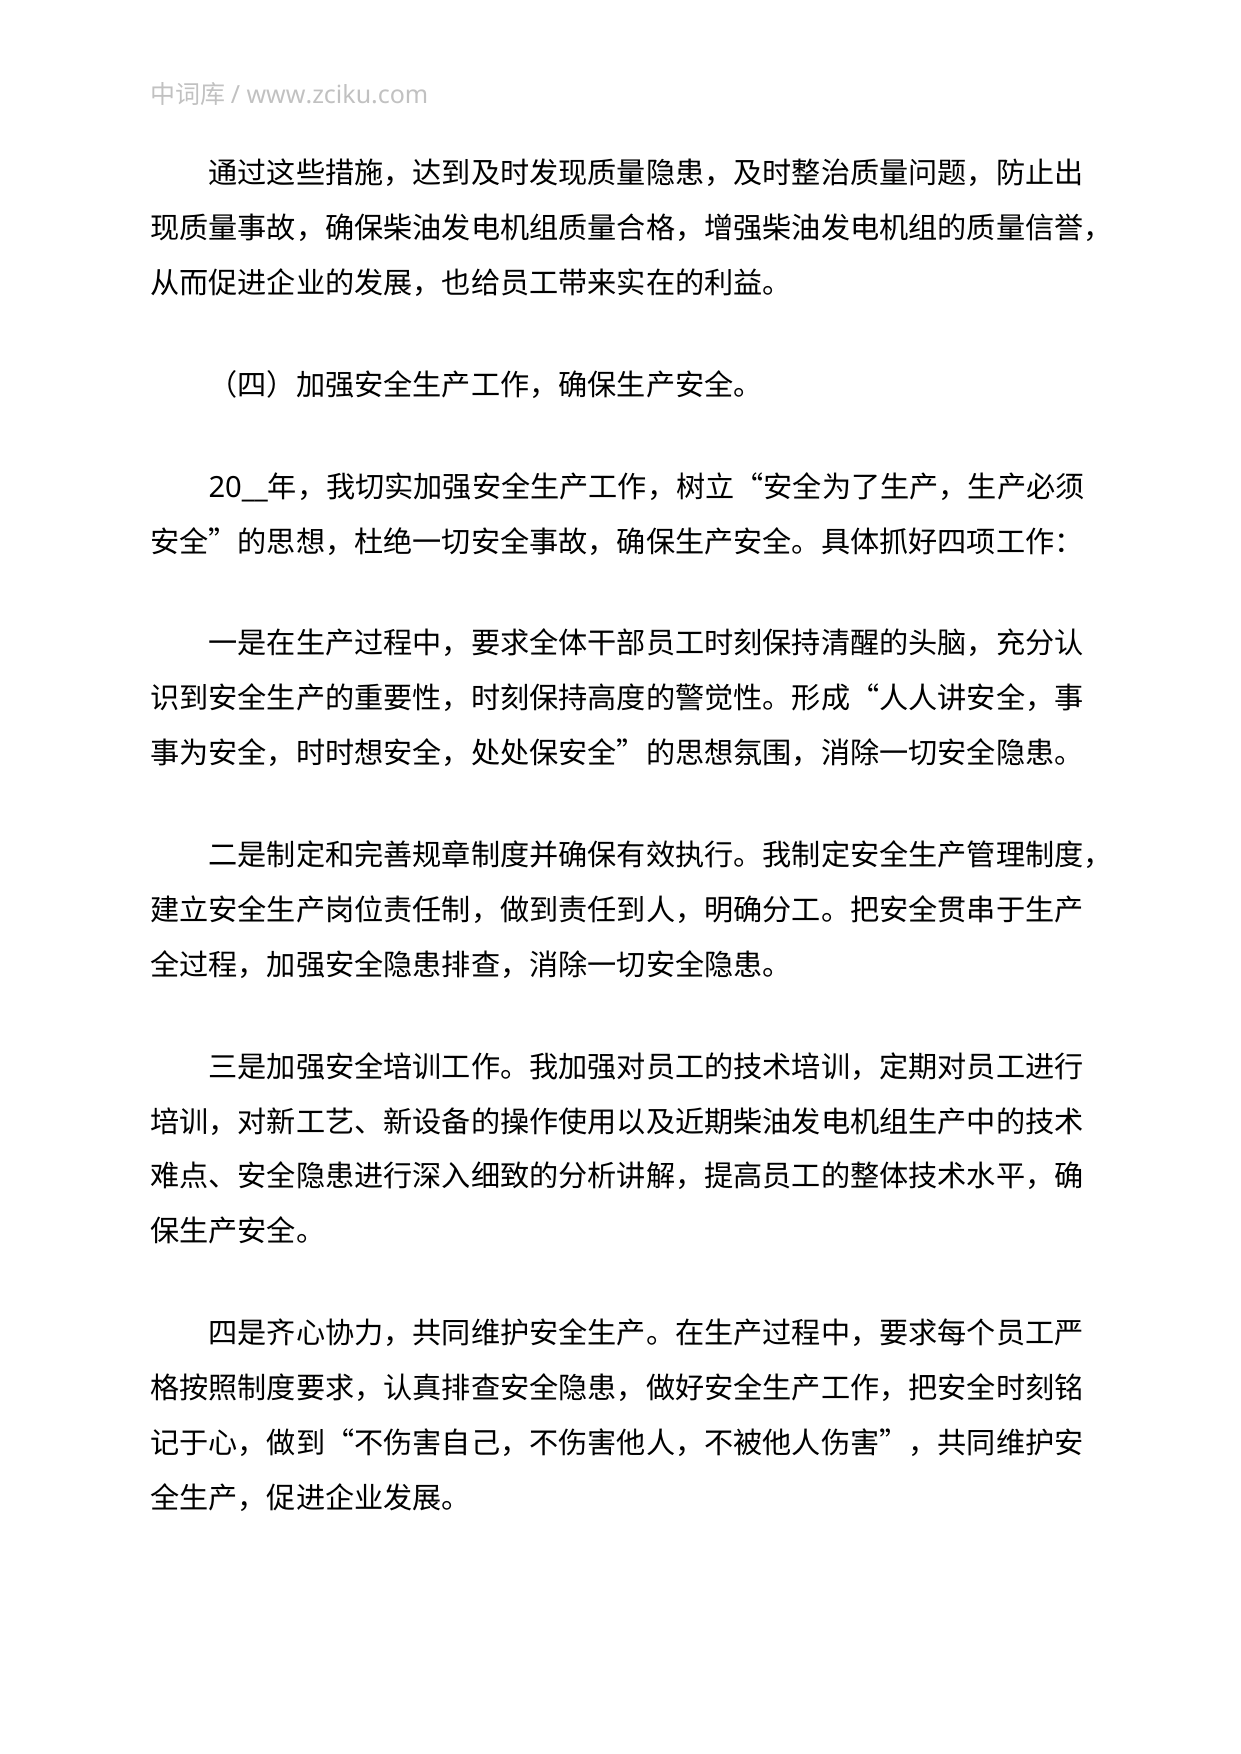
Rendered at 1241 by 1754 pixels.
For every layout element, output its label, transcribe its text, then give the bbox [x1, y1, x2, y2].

text （四）加强安全生产工作，确保生产安全。 [150, 362, 1090, 404]
text 四是齐心协力，共同维护安全生产。在生产过程中，要求每个员工严格按照制度要求，认真排查安全隐患，做好安全生产工作，把安全时刻铭记于心，做到“不伤害自己，不伤害他人，不被他人伤害”，共同维护安全生产，促进企业发展。 [150, 1310, 1090, 1517]
text 20__年，我切实加强安全生产工作，树立“安全为了生产，生产必须安全”的思想，杜绝一切安全事故，确保生产安全。具体抓好四项工作： [150, 463, 1090, 561]
text 二是制定和完善规章制度并确保有效执行。我制定安全生产管理制度，建立安全生产岗位责任制，做到责任到人，明确分工。把安全贯串于生产全过程，加强安全隐患排查，消除一切安全隐患。 [150, 832, 1090, 984]
text 通过这些措施，达到及时发现质量隐患，及时整治质量问题，防止出现质量事故，确保柴油发电机组质量合格，增强柴油发电机组的质量信誉，从而促进企业的发展，也给员工带来实在的利益。 [150, 150, 1090, 302]
text 三是加强安全培训工作。我加强对员工的技术培训，定期对员工进行培训，对新工艺、新设备的操作使用以及近期柴油发电机组生产中的技术难点、安全隐患进行深入细致的分析讲解，提高员工的整体技术水平，确保生产安全。 [150, 1043, 1090, 1250]
text 一是在生产过程中，要求全体干部员工时刻保持清醒的头脑，充分认识到安全生产的重要性，时刻保持高度的警觉性。形成“人人讲安全，事事为安全，时时想安全，处处保安全”的思想氛围，消除一切安全隐患。 [150, 620, 1090, 772]
